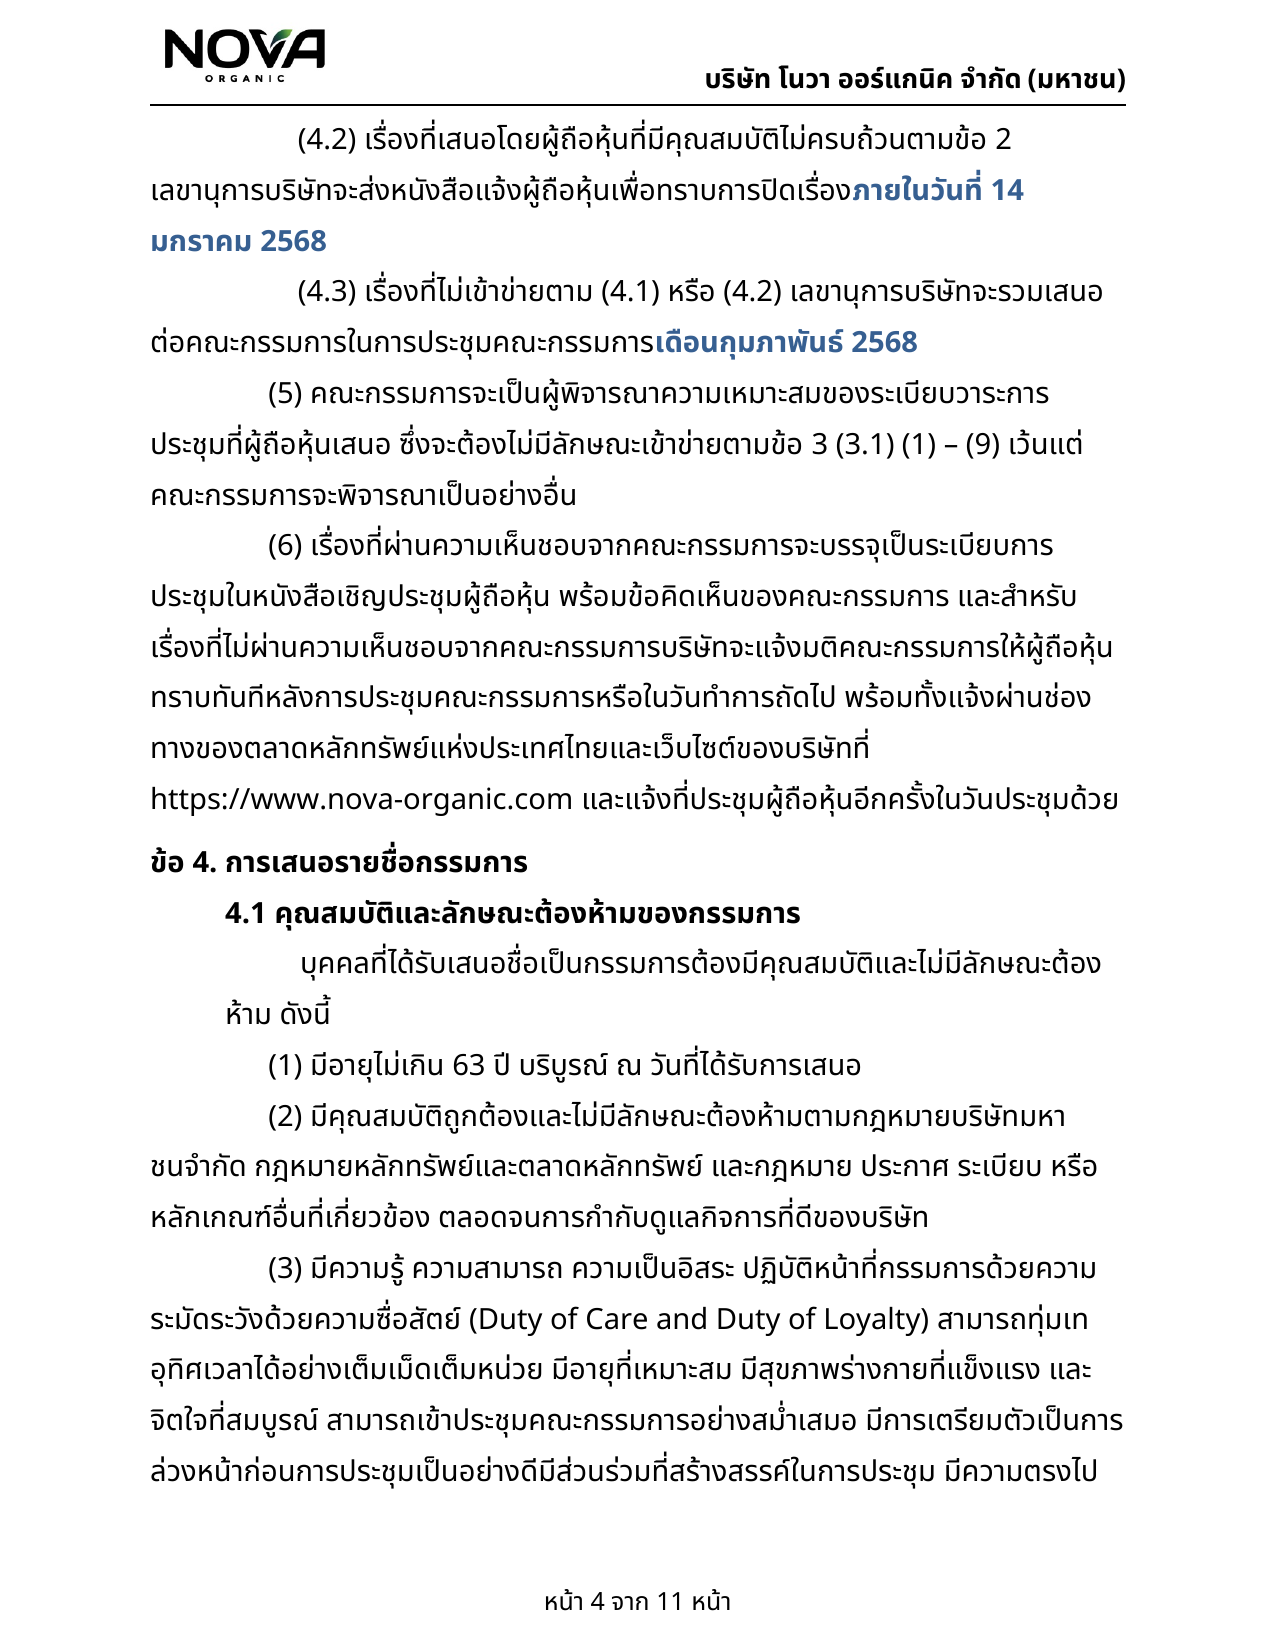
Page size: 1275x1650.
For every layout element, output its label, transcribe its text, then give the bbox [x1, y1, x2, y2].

text (1) มีอายุไม่เกิน 63 ปี บริบูรณ์ ณ วันที่ได้รับการเสนอ [150, 1044, 1125, 1088]
text (2) มีคุณสมบัติถูกต้องและไม่มีลักษณะต้องห้ามตามกฎหมายบริษัทมหาชนจํากัด กฎหมายหลักทรัพย์และตลาดหลักทรัพย์ และกฎหมาย ประกาศ ระเบียบ หรือ หลักเกณฑ์อื่นที่เกี่ยวข้อง ตลอดจนการกํากับดูแลกิจการที่ดีของบริษัท [150, 1095, 1125, 1241]
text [150, 1247, 1125, 1494]
text บุคคลที่ได้รับเสนอชื่อเป็นกรรมการต้องมีคุณสมบัติและไม่มีลักษณะต้องห้าม ดังนี้ [225, 943, 1125, 1038]
text (4.3) เรื่องที่ไม่เข้าข่ายตาม (4.1) หรือ (4.2) เลขานุการบริษัทจะรวมเสนอต่อคณะกรรมการในการประชุมคณะกรรมการเดือนกุมภาพันธ์ 2568 [150, 271, 1125, 366]
text (6) เรื่องที่ผ่านความเห็นชอบจากคณะกรรมการจะบรรจุเป็นระเบียบการประชุมในหนังสือเชิญประชุมผู้ถือหุ้น พร้อมข้อคิดเห็นของคณะกรรมการ และสําหรับเรื่องที่ไม่ผ่านความเห็นชอบจากคณะกรรมการบริษัทจะแจ้งมติคณะกรรมการให้ผู้ถือหุ้นทราบทันทีหลังการประชุมคณะกรรมการหรือในวันทําการถัดไป พร้อมทั้งแจ้งผ่านช่องทางของตลาดหลักทรัพย์แห่งประเทศไทยและเว็บไซต์ของบริษัทที่ https://www.nova-organic.com และแจ้งที่ประชุมผู้ถือหุ้นอีกครั้งในวันประชุมด้วย [150, 525, 1125, 822]
text ข้อ 4. การเสนอรายชื่อกรรมการ [150, 841, 1125, 886]
text 4.1 คุณสมบัติและลักษณะต้องห้ามของกรรมการ [150, 892, 1125, 936]
text (4.2) เรื่องที่เสนอโดยผู้ถือหุ้นที่มีคุณสมบัติไม่ครบถ้วนตามข้อ 2 เลขานุการบริษัทจะส่งหนังสือแจ้งผู้ถือหุ้นเพื่อทราบการปิดเรื่องภายในวันที่ 14 มกราคม 2568 [150, 118, 1125, 264]
text (5) คณะกรรมการจะเป็นผู้พิจารณาความเหมาะสมของระเบียบวาระการประชุมที่ผู้ถือหุ้นเสนอ ซึ่งจะต้องไม่มีลักษณะเข้าข่ายตามข้อ 3 (3.1) (1) – (9) เว้นแต่คณะกรรมการจะพิจารณาเป็นอย่างอื่น [150, 372, 1125, 518]
picture [150, 18, 343, 96]
